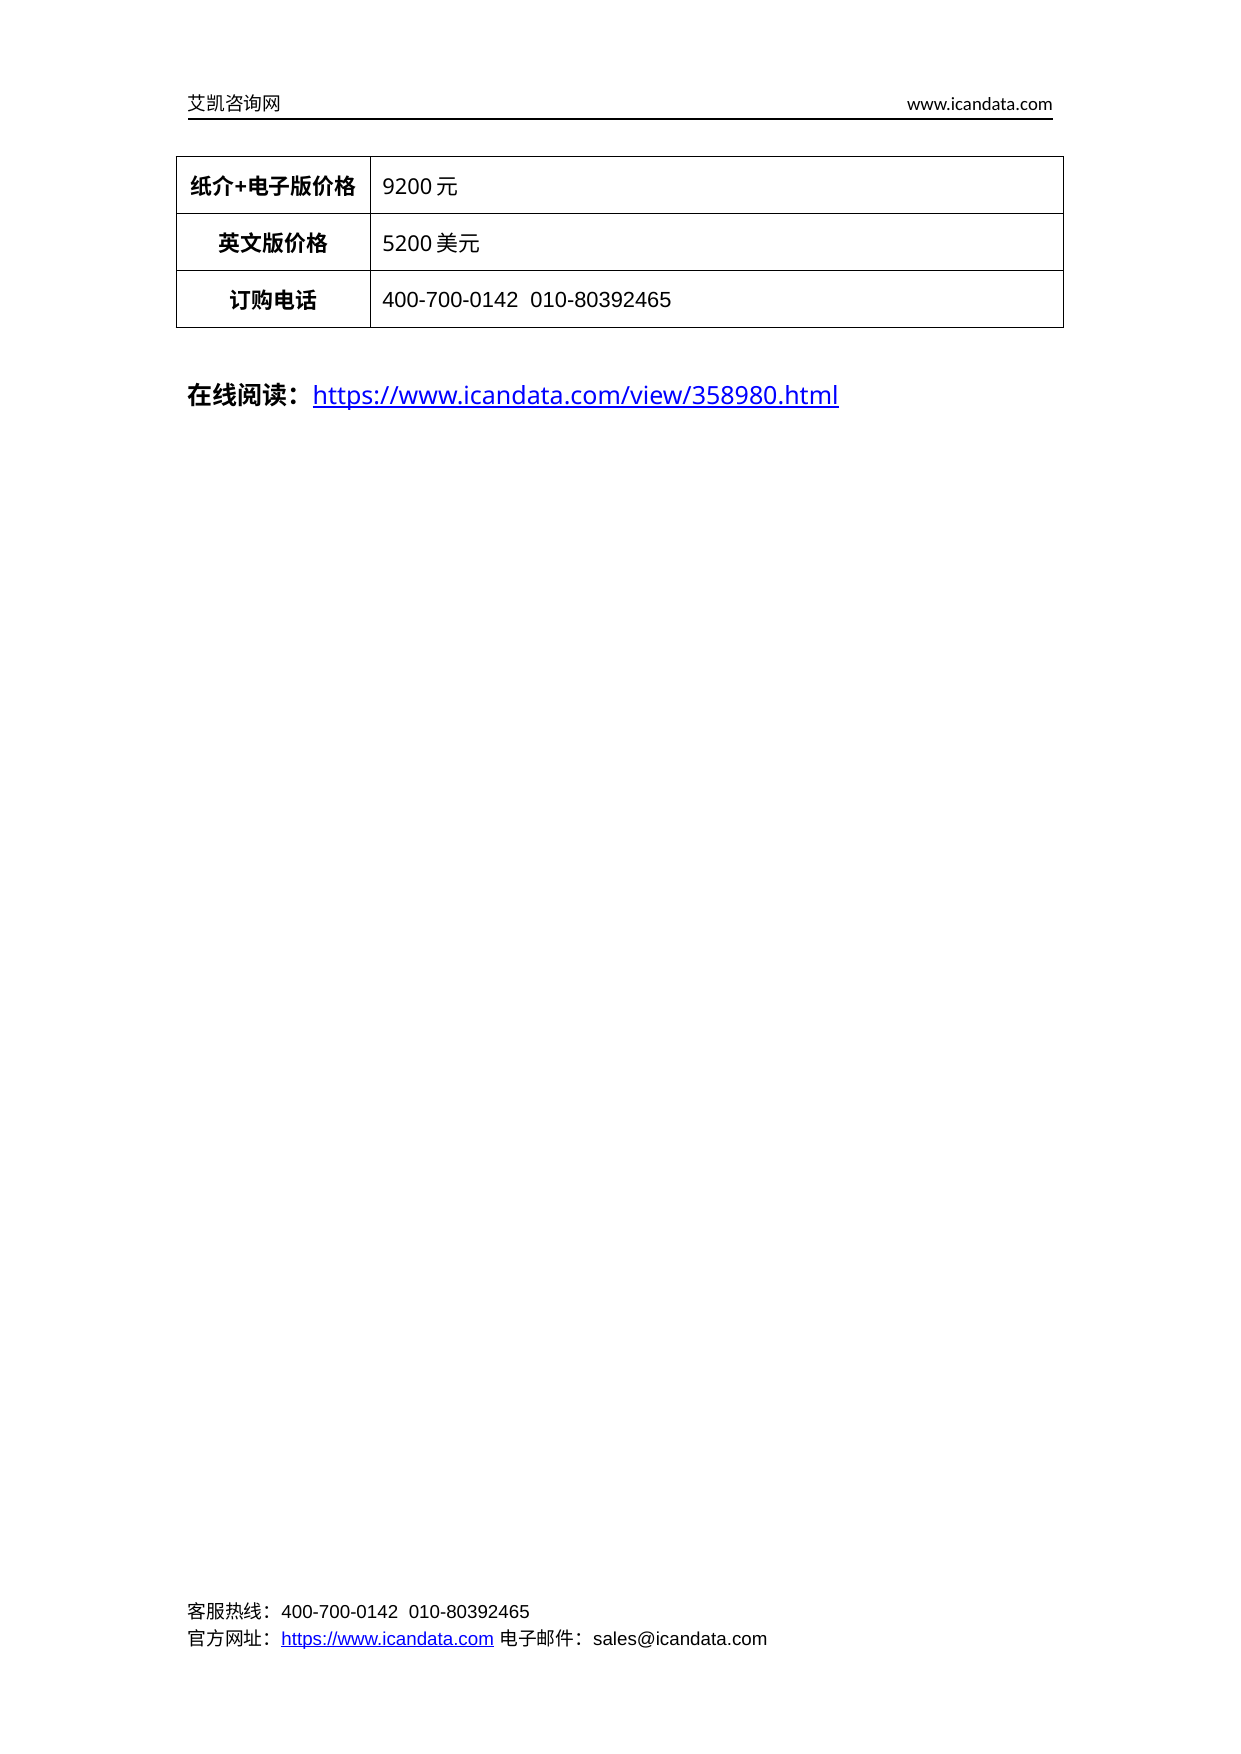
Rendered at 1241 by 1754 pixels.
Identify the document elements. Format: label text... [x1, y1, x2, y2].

table_cell 5200美元 [371, 214, 1063, 270]
text 在线阅读：https://www.icandata.com/view/358980.html [187, 361, 1053, 426]
table_cell 纸介+电子版价格 [177, 157, 370, 213]
table_cell 订购电话 [177, 271, 370, 327]
table_cell 9200元 [371, 157, 1063, 213]
table_cell 400-700-0142 010-80392465 [371, 271, 1063, 327]
table_cell 英文版价格 [177, 214, 370, 270]
